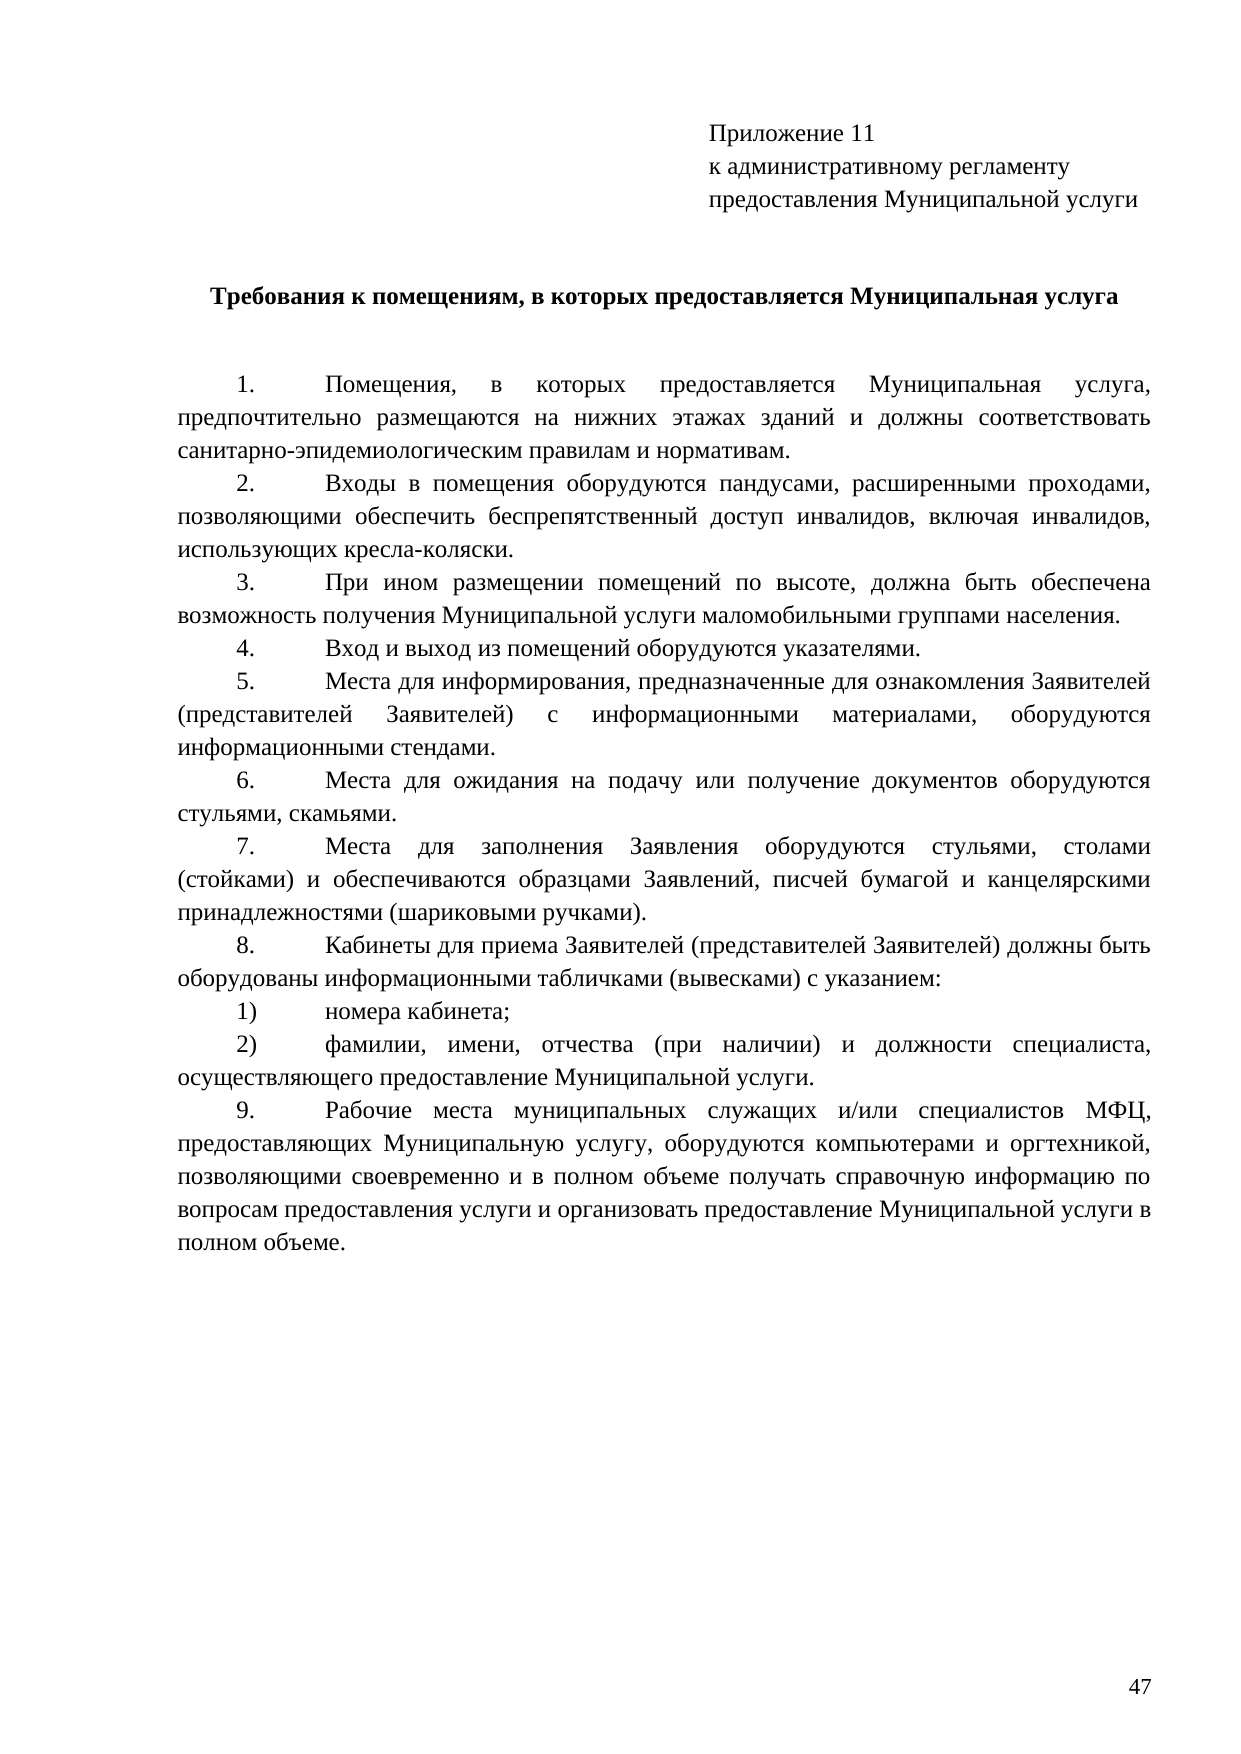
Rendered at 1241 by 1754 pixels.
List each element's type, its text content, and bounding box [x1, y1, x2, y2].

text Места для ожидания на подачу или получение документов оборудуются стульями, скамьями. [177, 765, 1152, 827]
subtitle Требования к помещениям, в которых предоставляется Муниципальная услуга [177, 281, 1152, 309]
text Вход и выход из помещений оборудуются указателями. [177, 633, 1152, 662]
text Рабочие места муниципальных служащих и/или специалистов МФЦ, предоставляющих Муниципальную услугу, оборудуются компьютерами и оргтехникой, позволяющими своевременно и в полном объеме получать справочную информацию по вопросам предоставления услуги и организовать предоставление Муниципальной услуги в полном объеме. [177, 1095, 1152, 1256]
text к административному регламенту предоставления Муниципальной услуги [709, 151, 1152, 213]
list Помещения, в которых предоставляется Муниципальная услуга, предпочтительно размещаются на нижних этажах зданий и должны соответствовать санитарно-эпидемиологическим правилам и нормативам. [177, 369, 1152, 463]
list фамилии, имени, отчества (при наличии) и должности специалиста, осуществляющего предоставление Муниципальной услуги. [177, 1029, 1152, 1091]
text Кабинеты для приема Заявителей (представителей Заявителей) должны быть оборудованы информационными табличками (вывесками) с указанием: [177, 930, 1152, 992]
text Места для информирования, предназначенные для ознакомления Заявителей (представителей Заявителей) с информационными материалами, оборудуются информационными стендами. [177, 666, 1152, 761]
text Входы в помещения оборудуются пандусами, расширенными проходами, позволяющими обеспечить беспрепятственный доступ инвалидов, включая инвалидов, использующих кресла-коляски. [177, 468, 1152, 563]
text При ином размещении помещений по высоте, должна быть обеспечена возможность получения Муниципальной услуги маломобильными группами населения. [177, 567, 1152, 629]
list номера кабинета; [177, 996, 1152, 1025]
text Приложение 11 [650, 118, 1152, 147]
text Места для заполнения Заявления оборудуются стульями, столами (стойками) и обеспечиваются образцами Заявлений, писчей бумагой и канцелярскими принадлежностями (шариковыми ручками). [177, 831, 1152, 926]
